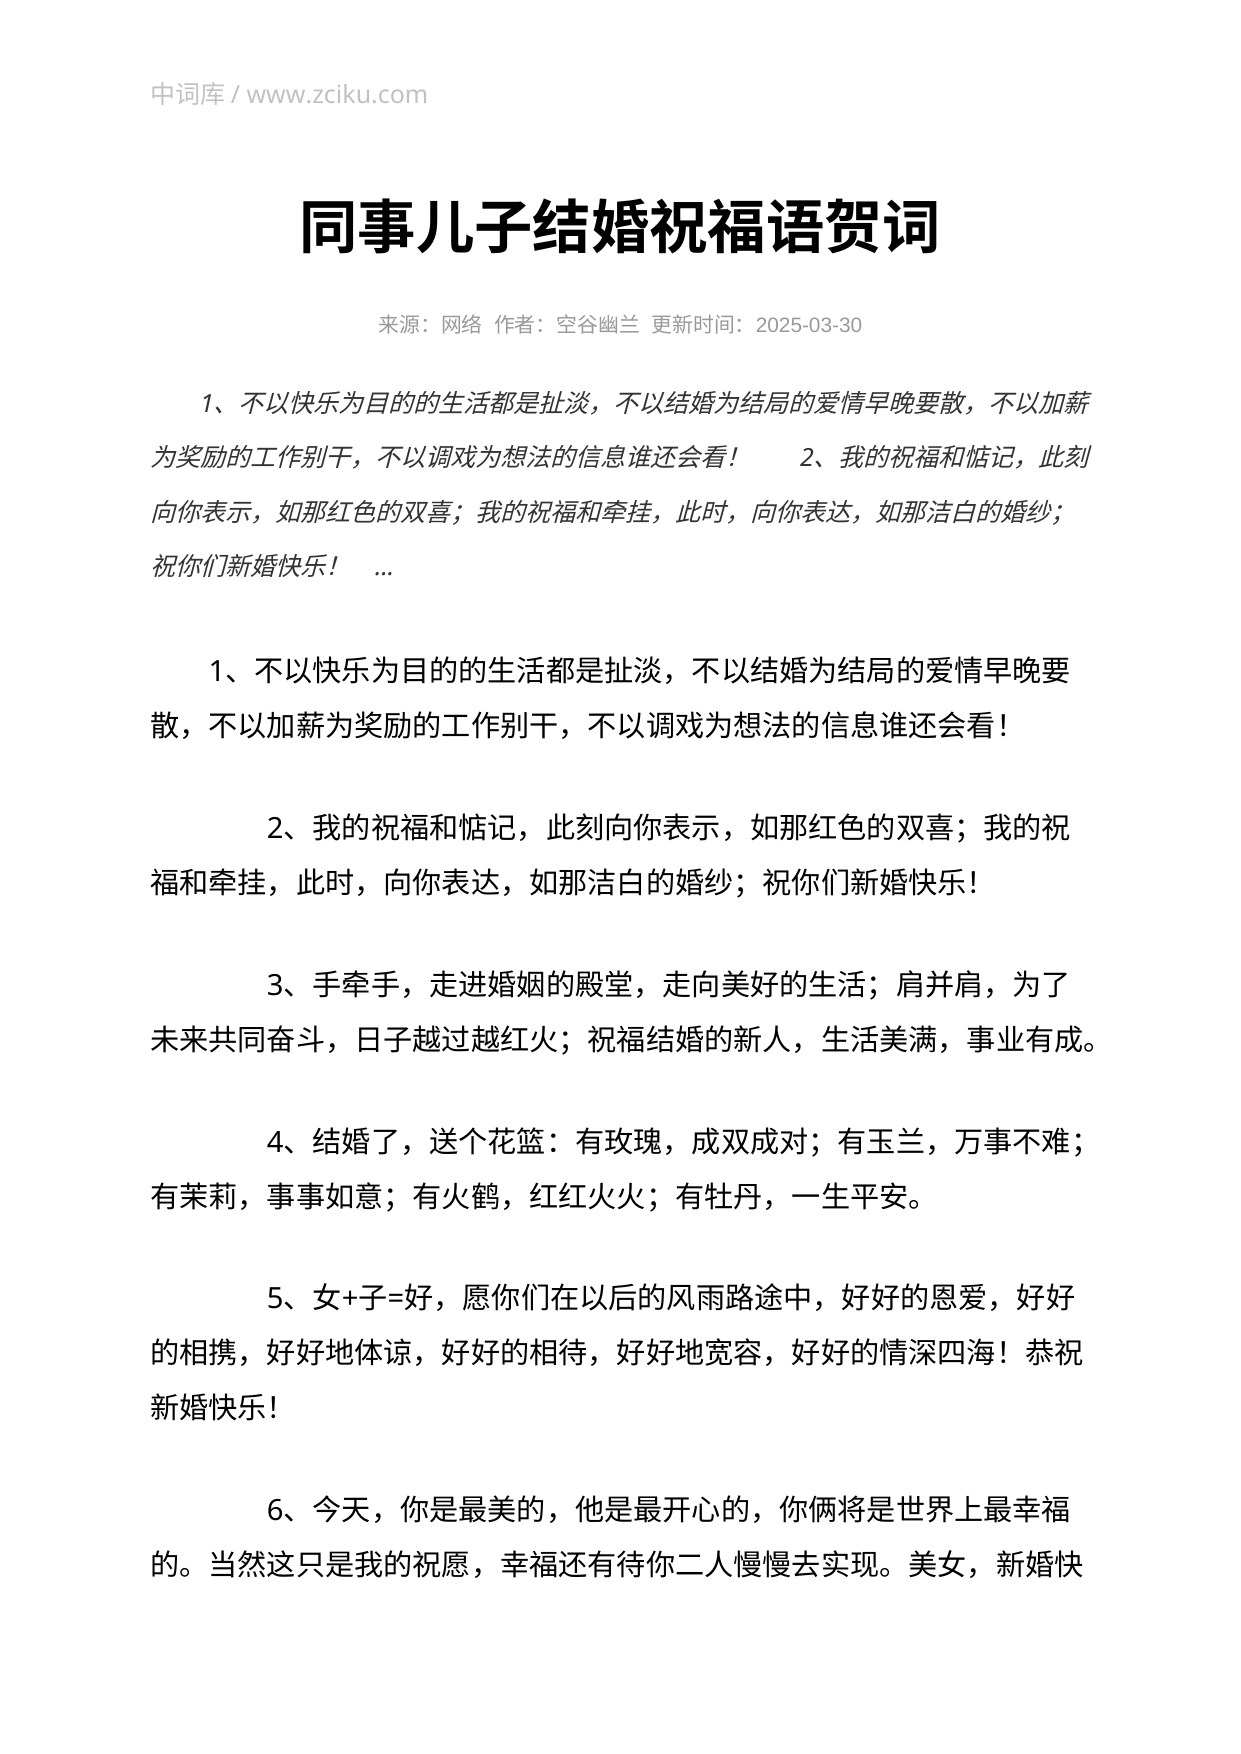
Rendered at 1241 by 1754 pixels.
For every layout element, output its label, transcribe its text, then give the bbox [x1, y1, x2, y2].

text 1、不以快乐为目的的生活都是扯淡，不以结婚为结局的爱情早晚要散，不以加薪为奖励的工作别干，不以调戏为想法的信息谁还会看！ [150, 648, 1090, 745]
text 1、不以快乐为目的的生活都是扯淡，不以结婚为结局的爱情早晚要散，不以加薪为奖励的工作别干，不以调戏为想法的信息谁还会看！ 2、我的祝福和惦记，此刻向你表示，如那红色的双喜；我的祝福和牵挂，此时，向你表达，如那洁白的婚纱；祝你们新婚快乐！ ... [150, 383, 1090, 583]
text 5、女+子=好，愿你们在以后的风雨路途中，好好的恩爱，好好的相携，好好地体谅，好好的相待，好好地宽容，好好的情深四海！恭祝新婚快乐！ [150, 1275, 1090, 1427]
text 来源：网络 作者：空谷幽兰 更新时间：2025-03-30 [150, 313, 1090, 337]
subtitle 同事儿子结婚祝福语贺词 [150, 181, 1090, 266]
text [150, 1487, 1090, 1584]
text 4、结婚了，送个花篮：有玫瑰，成双成对；有玉兰，万事不难；有茉莉，事事如意；有火鹤，红红火火；有牡丹，一生平安。 [150, 1118, 1090, 1215]
text 2、我的祝福和惦记，此刻向你表示，如那红色的双喜；我的祝福和牵挂，此时，向你表达，如那洁白的婚纱；祝你们新婚快乐！ [150, 804, 1090, 902]
text 3、手牵手，走进婚姻的殿堂，走向美好的生活；肩并肩，为了未来共同奋斗，日子越过越红火；祝福结婚的新人，生活美满，事业有成。 [150, 961, 1090, 1059]
